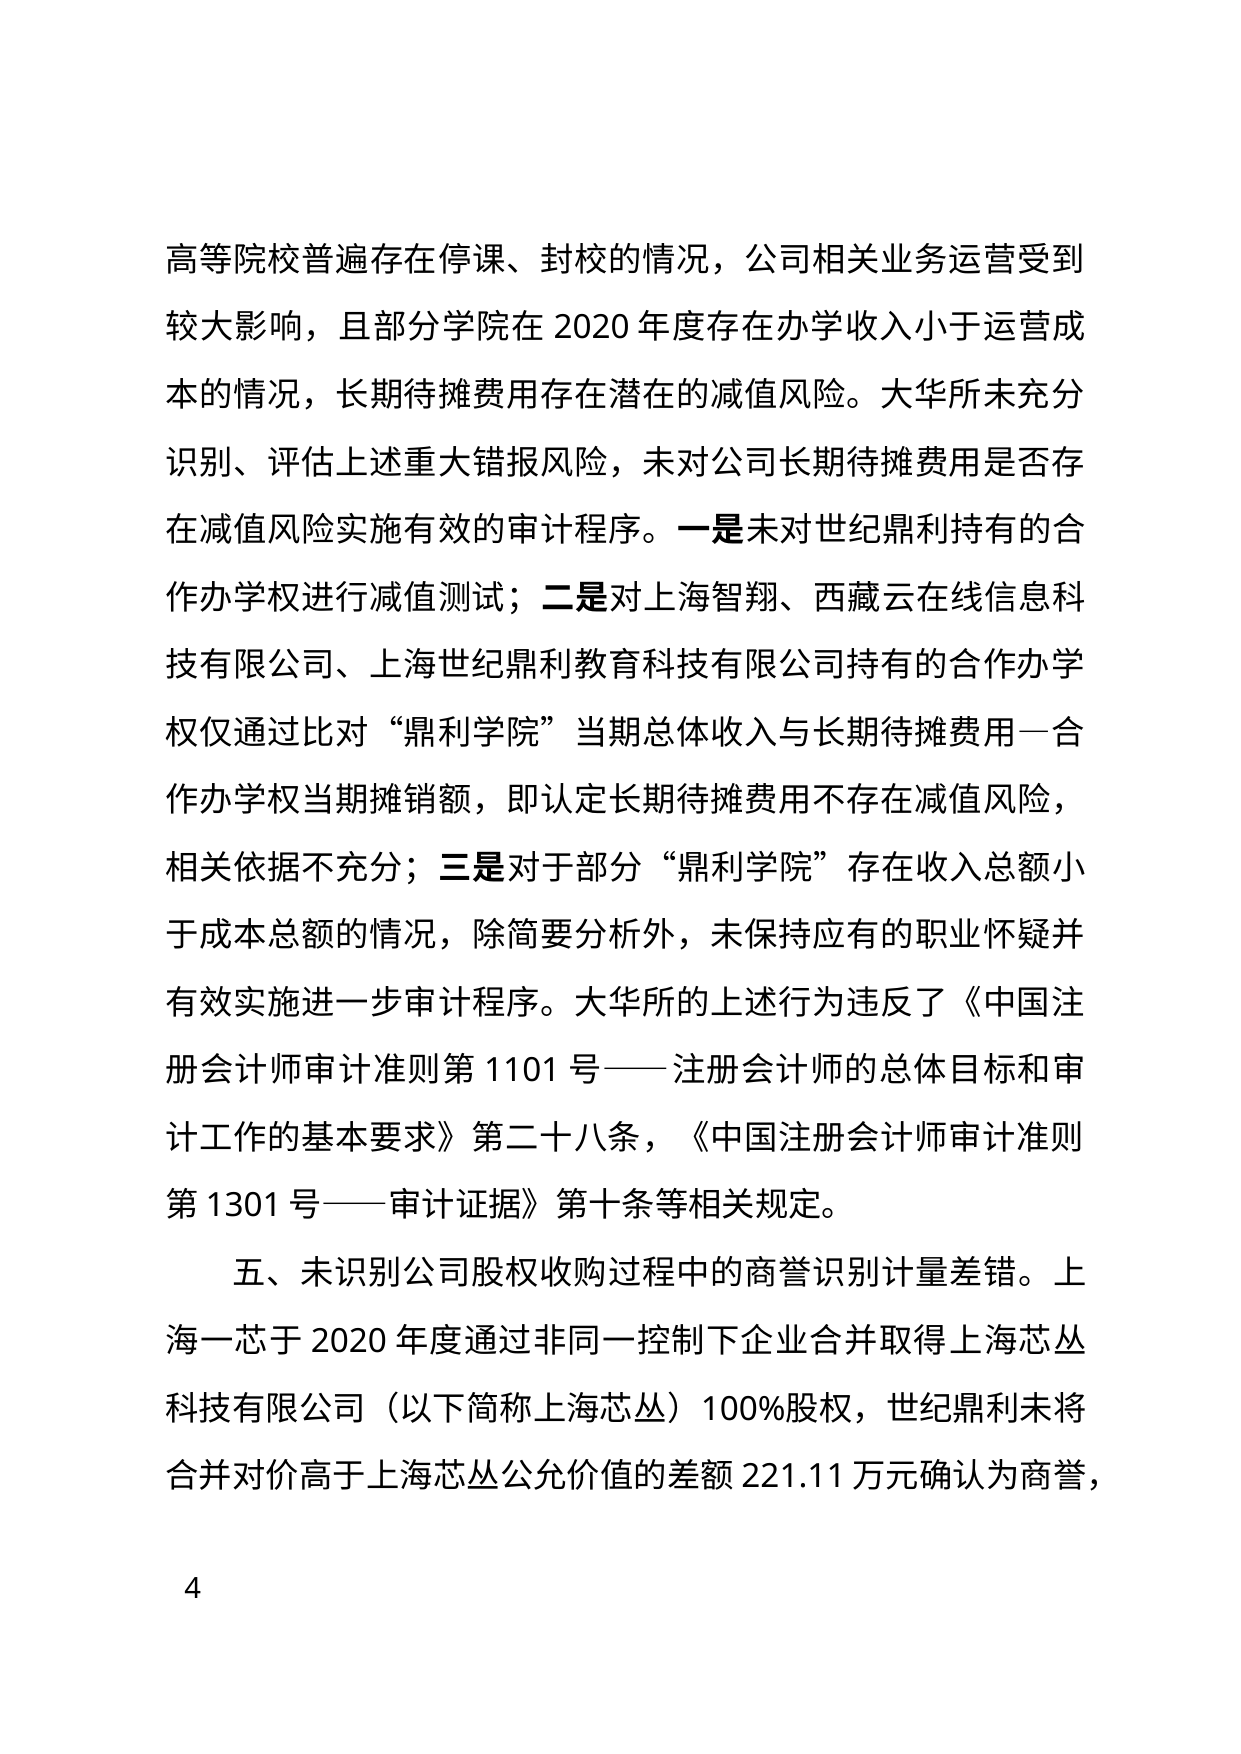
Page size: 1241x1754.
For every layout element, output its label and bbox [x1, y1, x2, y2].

list [165, 1246, 1087, 1497]
list [165, 233, 1087, 1227]
